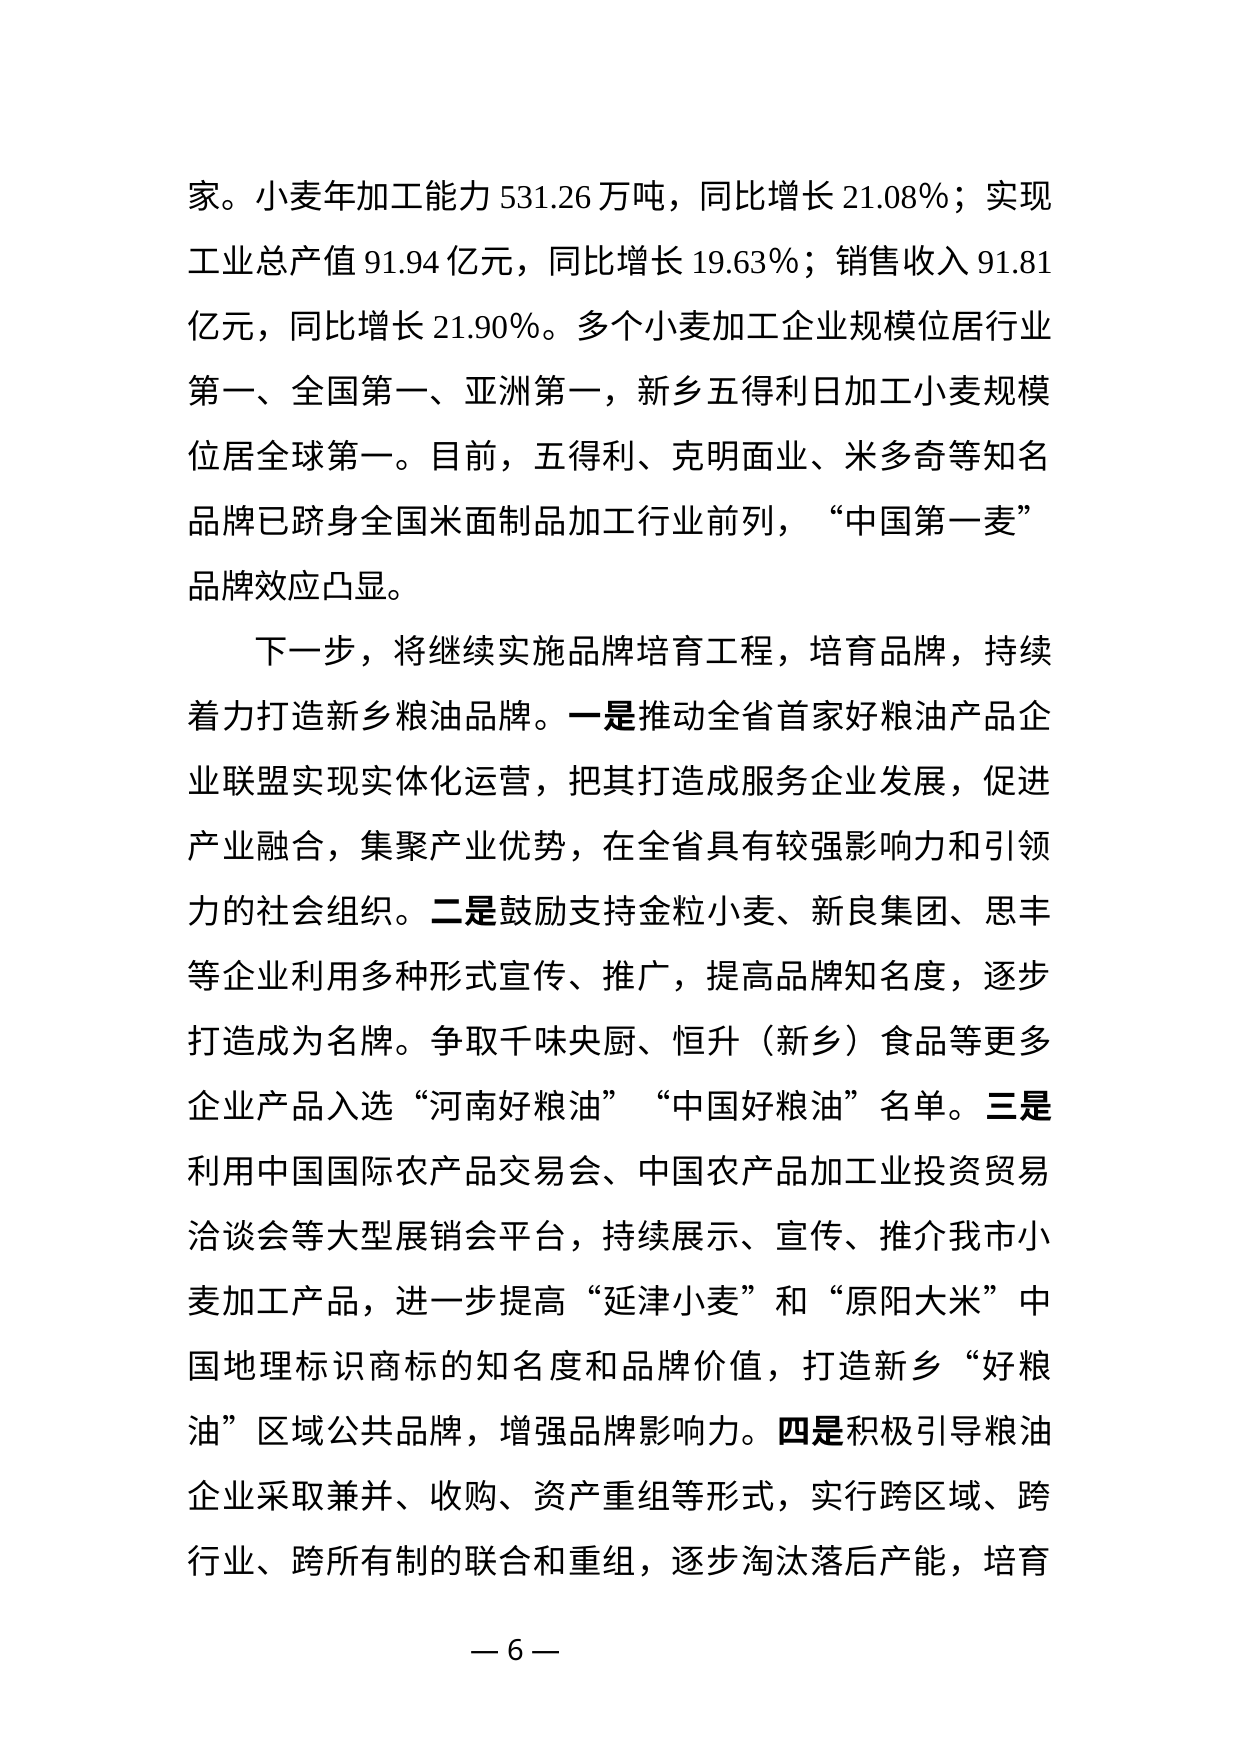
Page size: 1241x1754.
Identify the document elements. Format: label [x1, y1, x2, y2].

text [187, 162, 1053, 617]
text [187, 617, 1053, 1592]
